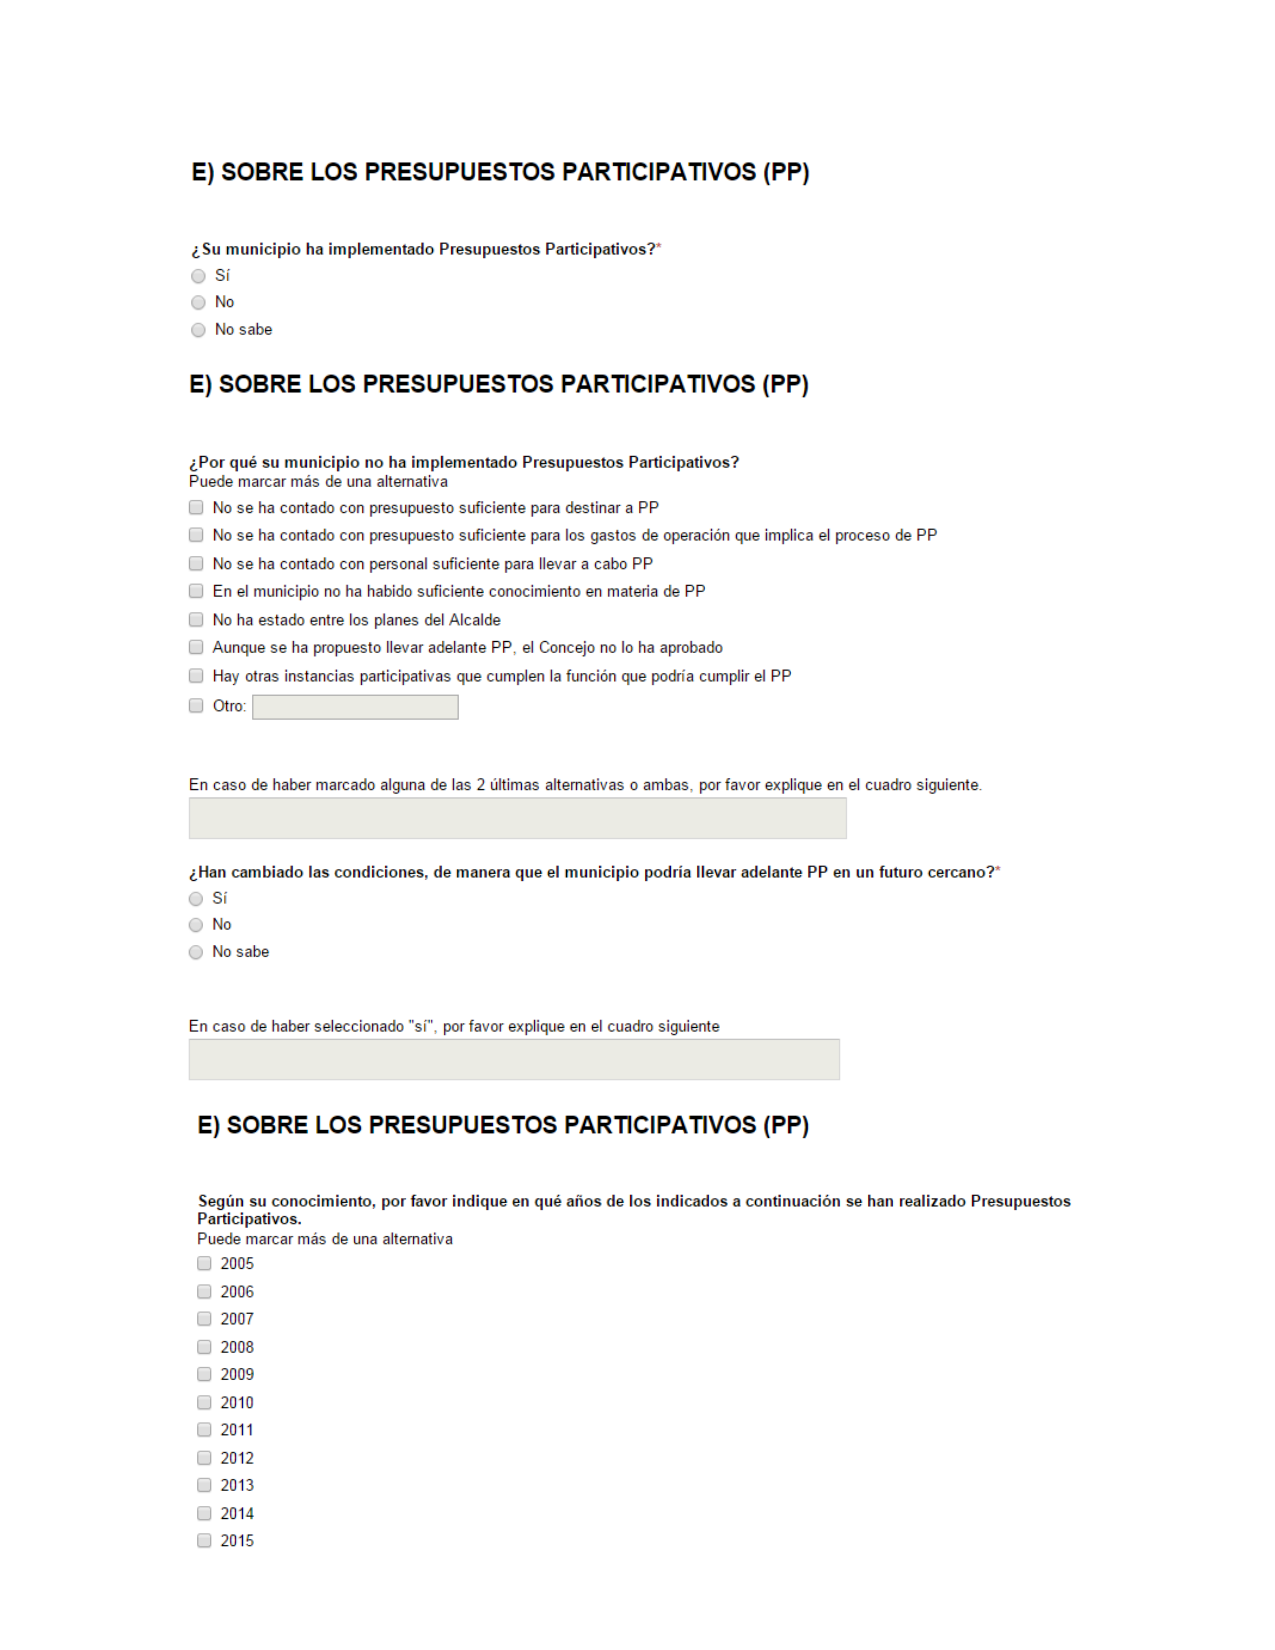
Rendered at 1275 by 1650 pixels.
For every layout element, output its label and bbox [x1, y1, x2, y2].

picture [177, 848, 1098, 1091]
picture [177, 147, 1098, 354]
picture [177, 358, 1098, 844]
picture [176, 1104, 1097, 1558]
